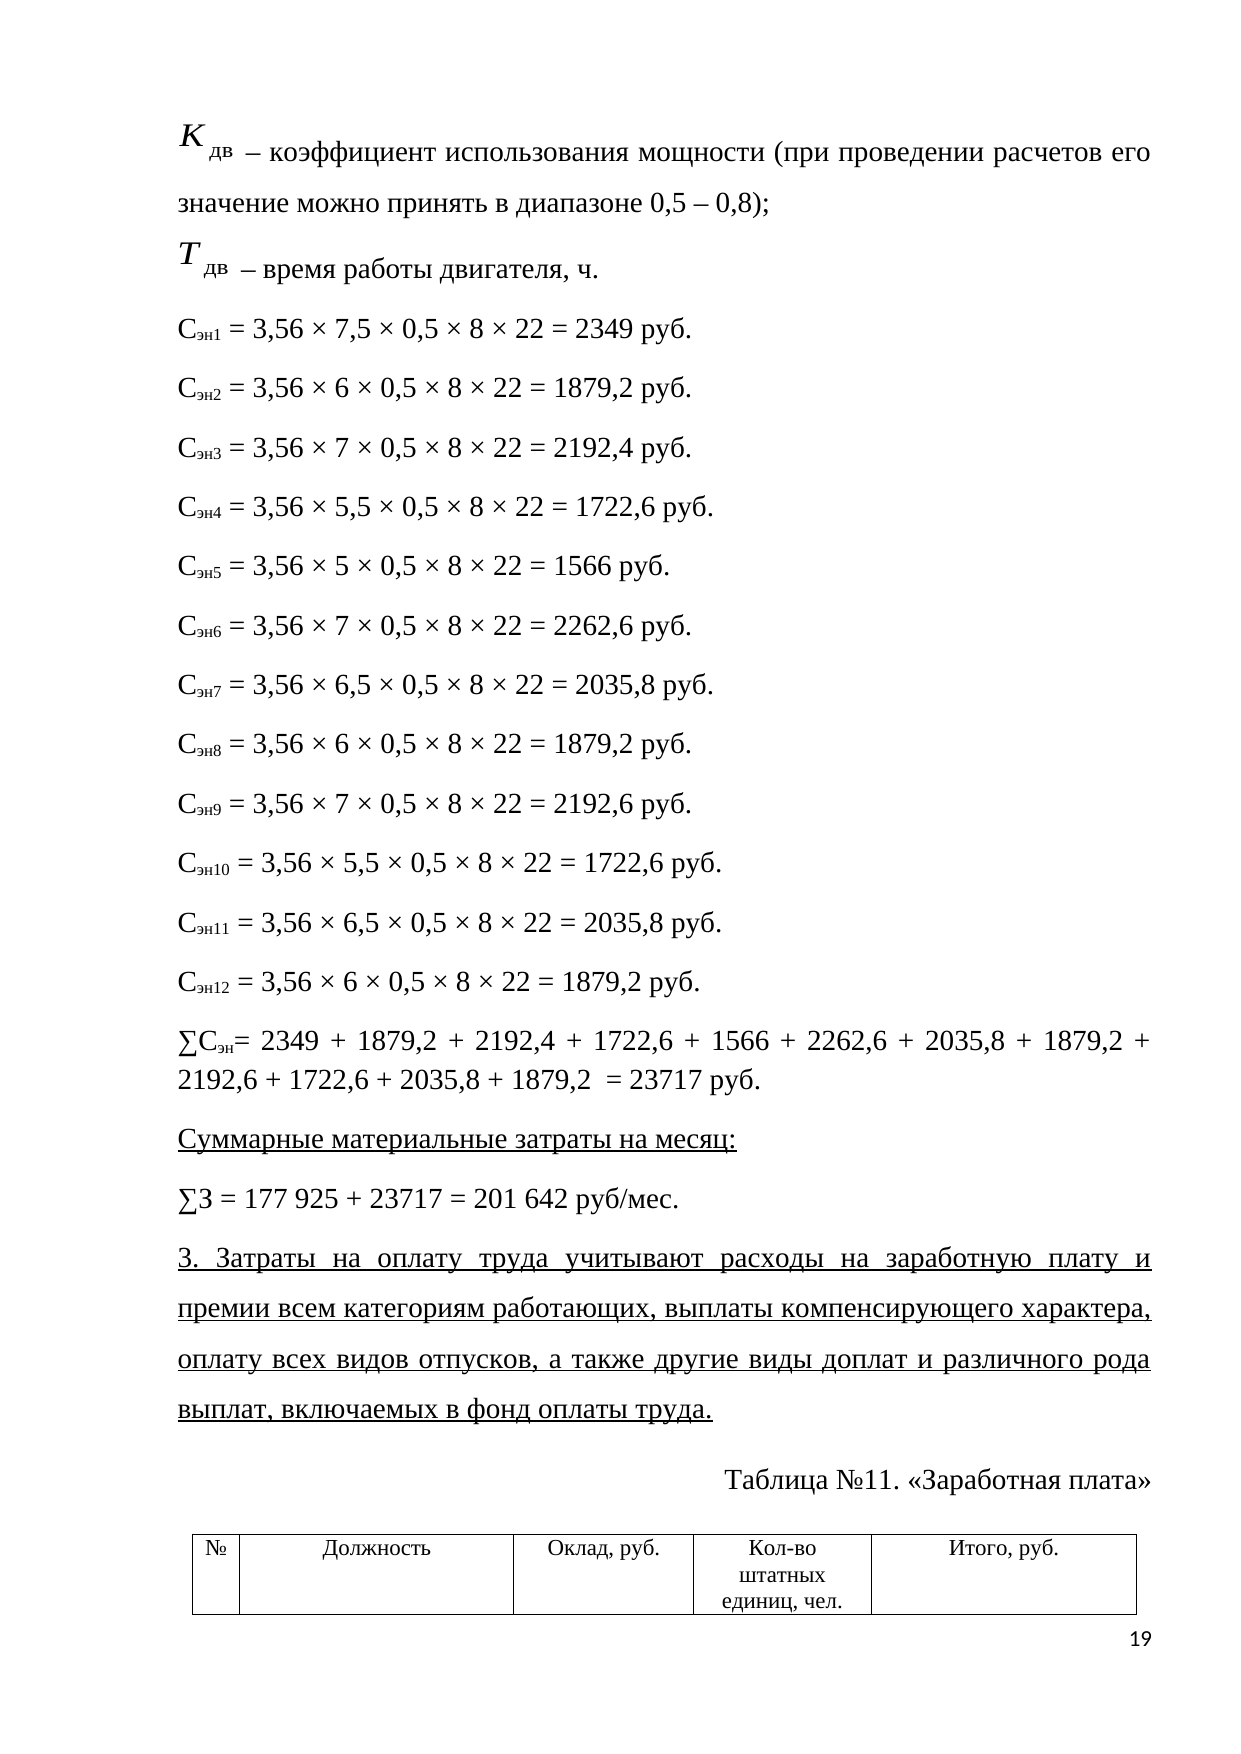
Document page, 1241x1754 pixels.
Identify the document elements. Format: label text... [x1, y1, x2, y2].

text Сэн7 = 3,56 × 6,5 × 0,5 × 8 × 22 = 2035,8 руб. [177, 667, 1152, 701]
text Сэн2 = 3,56 × 6 × 0,5 × 8 × 22 = 1879,2 руб. [177, 370, 1152, 404]
text Сэн10 = 3,56 × 5,5 × 0,5 × 8 × 22 = 1722,6 руб. [177, 845, 1152, 879]
text Сэн4 = 3,56 × 5,5 × 0,5 × 8 × 22 = 1722,6 руб. [177, 489, 1152, 523]
text Сэн3 = 3,56 × 7 × 0,5 × 8 × 22 = 2192,4 руб. [177, 430, 1152, 463]
text Сэн9 = 3,56 × 7 × 0,5 × 8 × 22 = 2192,6 руб. [177, 786, 1152, 819]
text Сэн5 = 3,56 × 5 × 0,5 × 8 × 22 = 1566 руб. [177, 548, 1152, 582]
table_header Кол-во штатных единиц, чел. [694, 1535, 871, 1613]
text ∑З = 177 925 + 23717 = 201 642 руб/мес. [177, 1181, 1152, 1214]
text Сэн6 = 3,56 × 7 × 0,5 × 8 × 22 = 2262,6 руб. [177, 608, 1152, 641]
text Сэн12 = 3,56 × 6 × 0,5 × 8 × 22 = 1879,2 руб. [177, 964, 1152, 998]
text ∑Сэн= 2349 + 1879,2 + 2192,4 + 1722,6 + 1566 + 2262,6 + 2035,8 + 1879,2 + 2192,6 + 1722,6 + 2035,8 + 1879,2 = 23717 руб. [177, 1023, 1152, 1096]
table_header Должность [240, 1535, 513, 1613]
text 3. Затраты на оплату труда учитывают расходы на заработную плату и премии всем категориям работающих, выплаты компенсирующего характера, оплату всех видов отпусков, а также другие виды доплат и различного рода выплат, включаемых в фонд оплаты труда. [177, 1321, 1152, 1425]
text Сэн8 = 3,56 × 6 × 0,5 × 8 × 22 = 1879,2 руб. [177, 727, 1152, 760]
text 3. Затраты на оплату труда учитывают расходы на заработную плату и премии всем категориям работающих, выплаты компенсирующего характера, оплату всех видов отпусков, а также другие виды доплат и различного рода выплат, включаемых в фонд оплаты труда. [177, 1240, 1152, 1269]
text Сэн11 = 3,56 × 6,5 × 0,5 × 8 × 22 = 2035,8 руб. [177, 905, 1152, 938]
text Таблица №11. «Заработная плата» [177, 1462, 1152, 1496]
table_header № [193, 1535, 239, 1613]
text – время работы двигателя, ч. [177, 235, 1152, 285]
table_header Итого, руб. [872, 1535, 1136, 1613]
text Суммарные материальные затраты на месяц: [177, 1121, 1152, 1155]
text 3. Затраты на оплату труда учитывают расходы на заработную плату и премии всем категориям работающих, выплаты компенсирующего характера, оплату всех видов отпусков, а также другие виды доплат и различного рода выплат, включаемых в фонд оплаты труда. [177, 1270, 1152, 1320]
table_header Оклад, руб. [514, 1535, 693, 1613]
text Сэн1 = 3,56 × 7,5 × 0,5 × 8 × 22 = 2349 руб. [177, 311, 1152, 344]
text – коэффициент использования мощности (при проведении расчетов его значение можно принять в диапазоне 0,5 – 0,8); [177, 118, 1152, 218]
